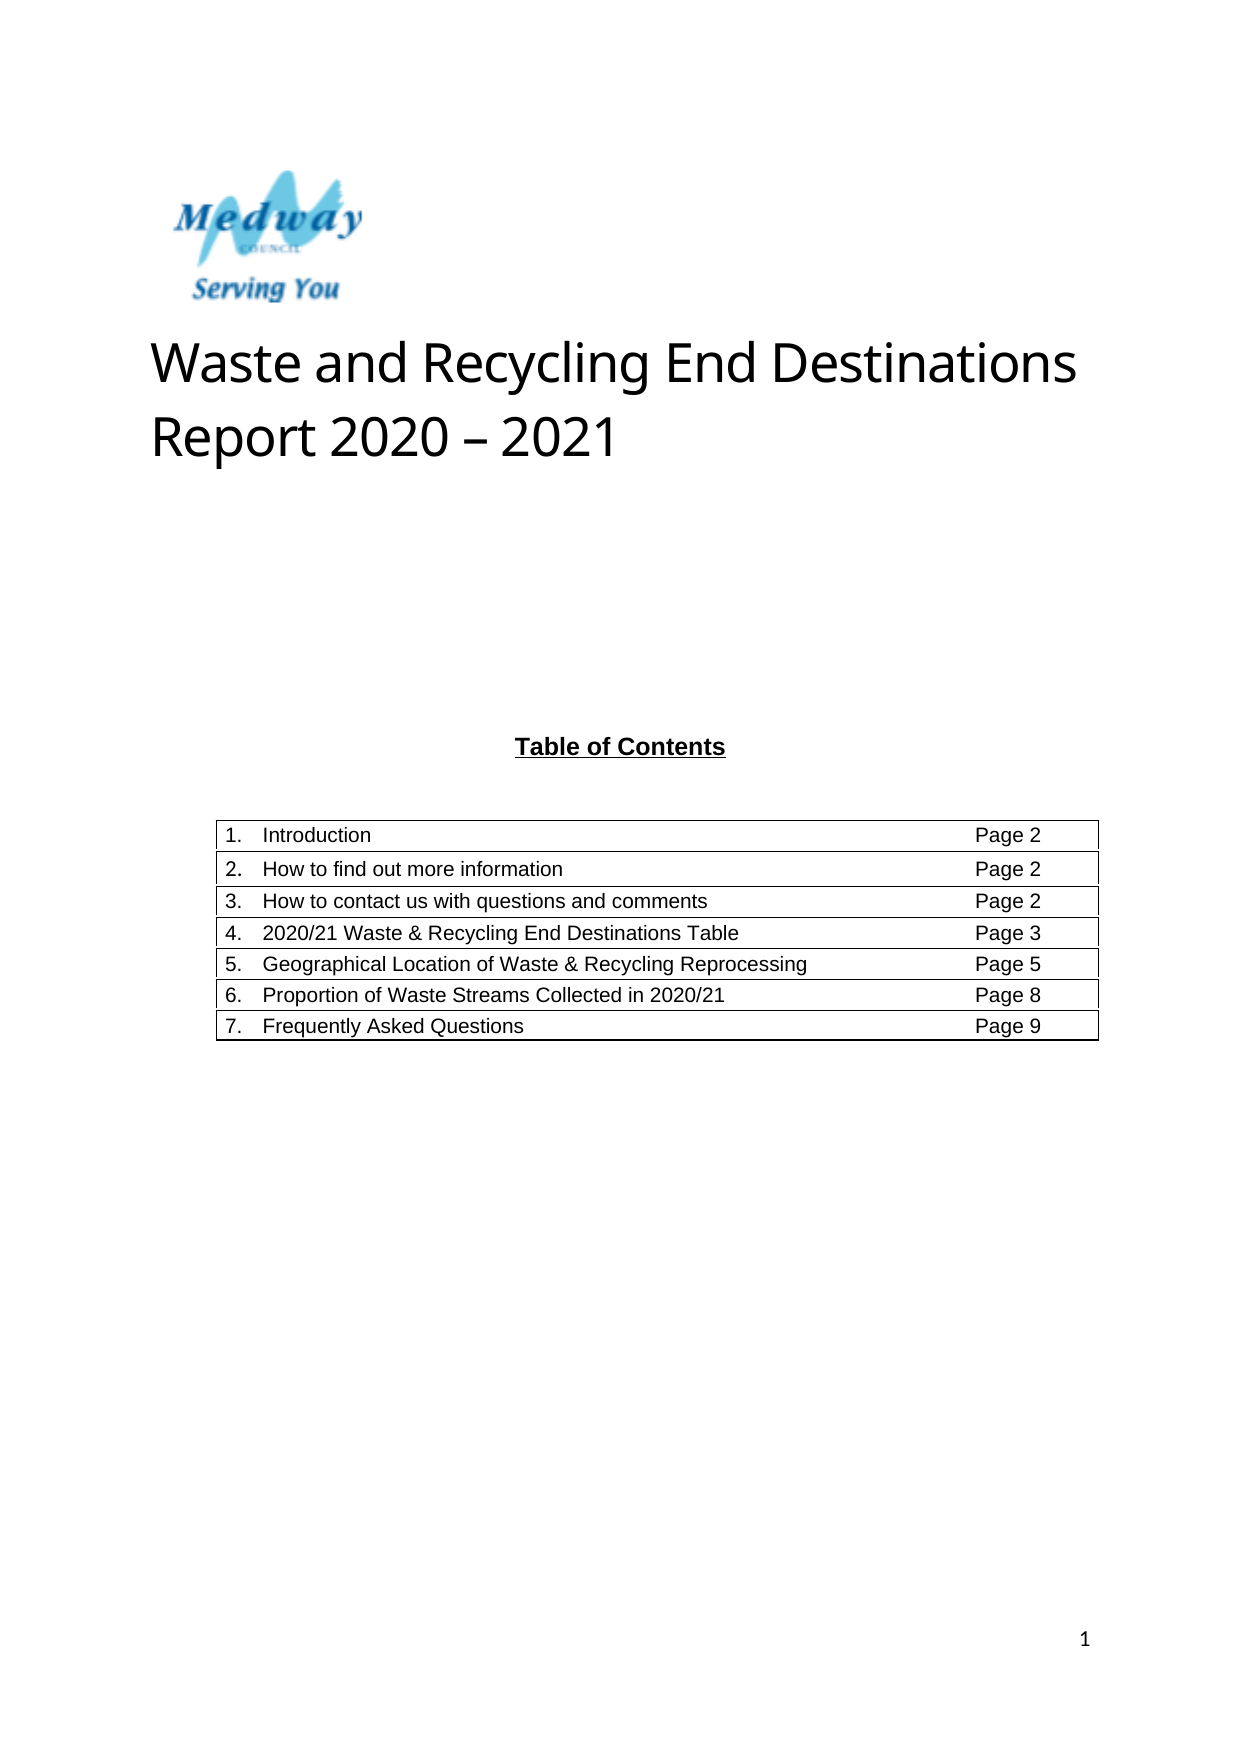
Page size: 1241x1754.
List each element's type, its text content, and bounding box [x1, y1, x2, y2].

list 2020/21 Waste & Recycling End Destinations Table Page 3 [217, 918, 1098, 946]
list Introduction Page 2 [217, 821, 1098, 849]
list Geographical Location of Waste & Recycling Reprocessing Page 5 [217, 949, 1098, 977]
list Frequently Asked Questions Page 9 [217, 1011, 1098, 1039]
list How to find out more information Page 2 [217, 852, 1098, 884]
list How to contact us with questions and comments Page 2 [217, 887, 1098, 915]
text Table of Contents [150, 732, 1090, 761]
picture [150, 150, 378, 325]
title Waste and Recycling End Destinations Report 2020 – 2021 [150, 324, 1090, 472]
list Proportion of Waste Streams Collected in 2020/21 Page 8 [217, 980, 1098, 1008]
